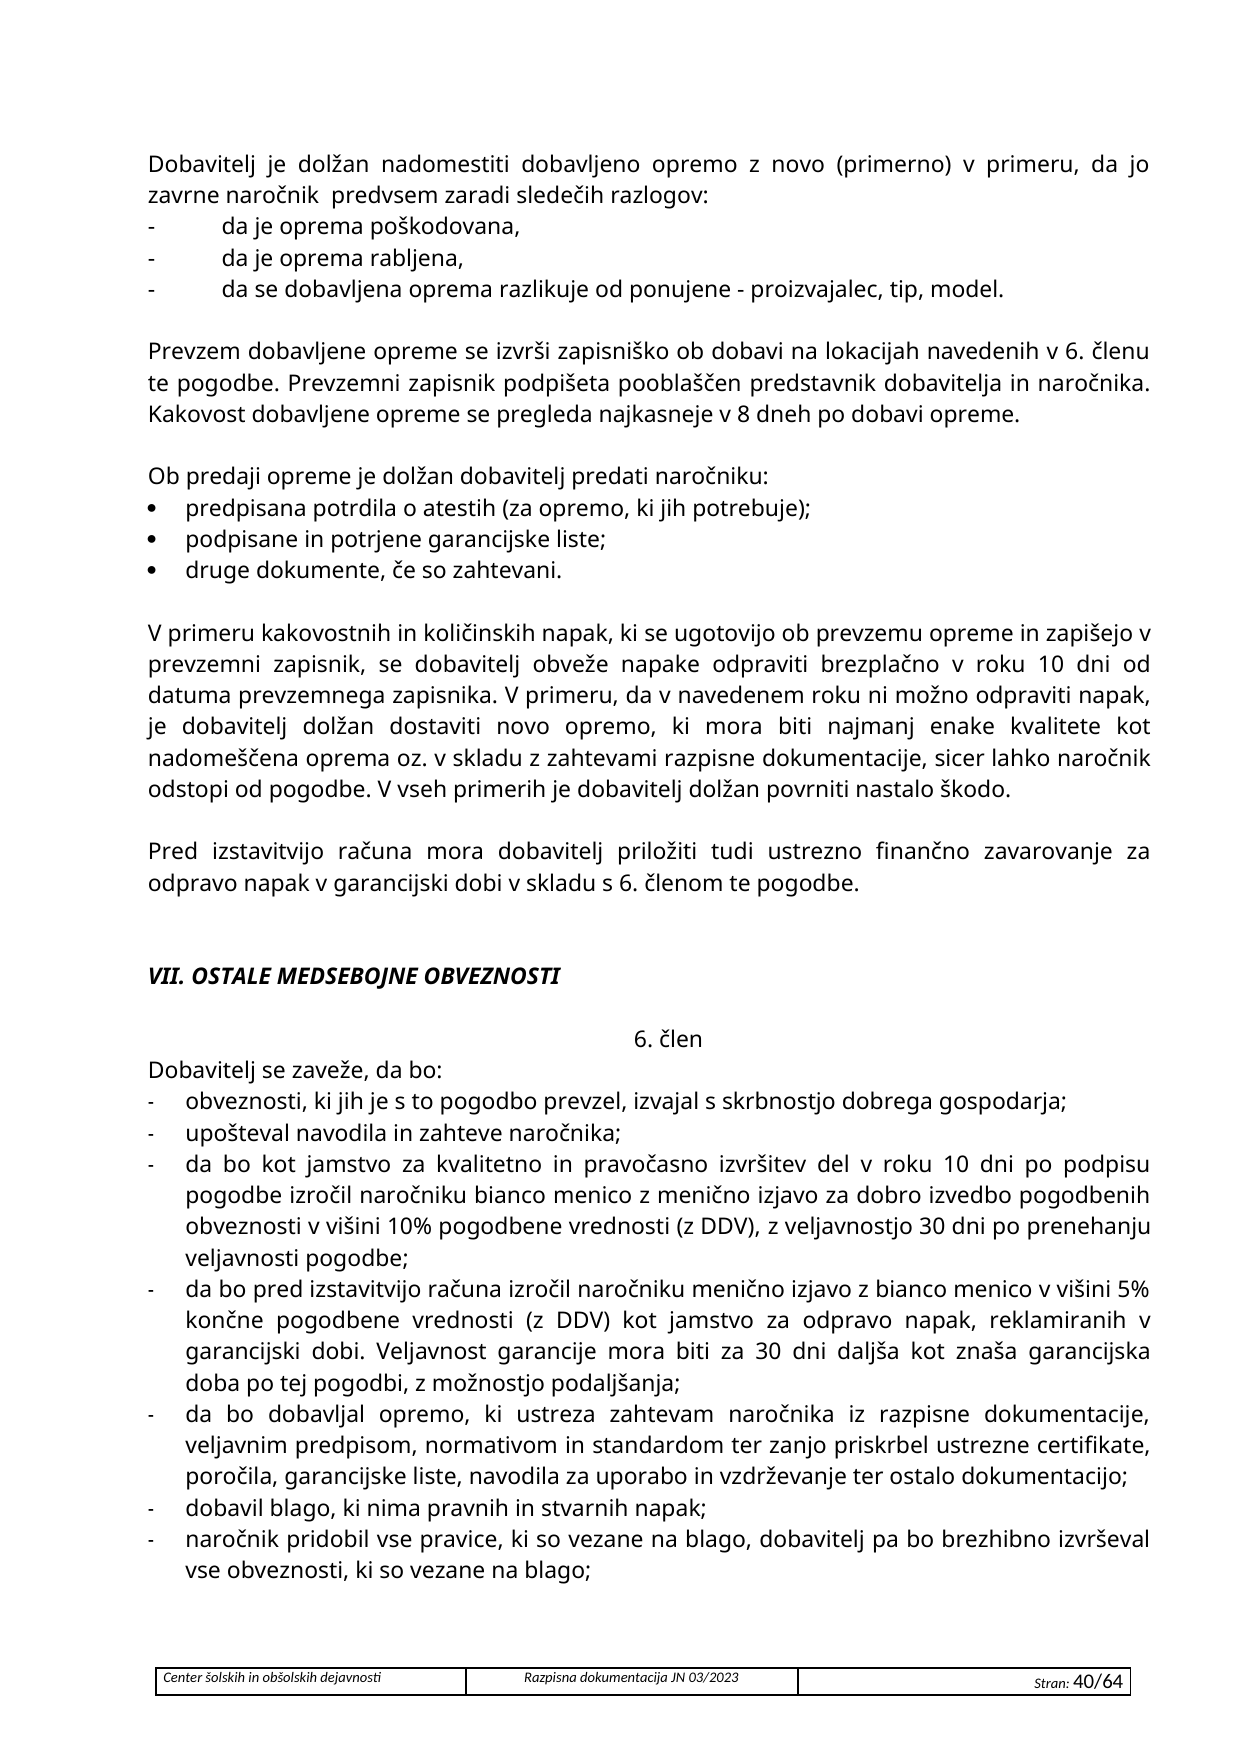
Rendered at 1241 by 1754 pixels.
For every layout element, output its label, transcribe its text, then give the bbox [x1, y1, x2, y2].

text - da je oprema rabljena, [148, 241, 1152, 273]
list obveznosti, ki jih je s to pogodbo prevzel, izvajal s skrbnostjo dobrega gospodarja; [148, 1085, 1152, 1116]
list druge dokumente, če so zahtevani. [148, 554, 1152, 585]
list podpisane in potrjene garancijske liste; [148, 523, 1152, 554]
text Ob predaji opreme je dolžan dobavitelj predati naročniku: [148, 460, 1152, 491]
list da bo pred izstavitvijo računa izročil naročniku menično izjavo z bianco menico v višini 5% končne pogodbene vrednosti (z DDV) kot jamstvo za odpravo napak, reklamiranih v garancijski dobi. Veljavnost garancije mora biti za 30 dni daljša kot znaša garancijska doba po tej pogodbi, z možnostjo podaljšanja; [148, 1273, 1152, 1398]
text - da je oprema poškodovana, [148, 210, 1152, 241]
text Pred izstavitvijo računa mora dobavitelj priložiti tudi ustrezno finančno zavarovanje za odpravo napak v garancijski dobi v skladu s 6. členom te pogodbe. [148, 835, 1152, 898]
text Prevzem dobavljene opreme se izvrši zapisniško ob dobavi na lokacijah navedenih v 6. členu te pogodbe. Prevzemni zapisnik podpišeta pooblaščen predstavnik dobavitelja in naročnika. Kakovost dobavljene opreme se pregleda najkasneje v 8 dneh po dobavi opreme. [148, 335, 1152, 429]
text Dobavitelj je dolžan nadomestiti dobavljeno opremo z novo (primerno) v primeru, da jo zavrne naročnik predvsem zaradi sledečih razlogov: [148, 148, 1152, 210]
list da bo dobavljal opremo, ki ustreza zahtevam naročnika iz razpisne dokumentacije, veljavnim predpisom, normativom in standardom ter zanjo priskrbel ustrezne certifikate, poročila, garancijske liste, navodila za uporabo in vzdrževanje ter ostalo dokumentacijo; [148, 1398, 1152, 1491]
list dobavil blago, ki nima pravnih in stvarnih napak; [148, 1491, 1152, 1523]
list naročnik pridobil vse pravice, ki so vezane na blago, dobavitelj pa bo brezhibno izvrševal vse obveznosti, ki so vezane na blago; [148, 1523, 1152, 1585]
text V primeru kakovostnih in količinskih napak, ki se ugotovijo ob prevzemu opreme in zapišejo v prevzemni zapisnik, se dobavitelj obveže napake odpraviti brezplačno v roku 10 dni od datuma prevzemnega zapisnika. V primeru, da v navedenem roku ni možno odpraviti napak, je dobavitelj dolžan dostaviti novo opremo, ki mora biti najmanj enake kvalitete kot nadomeščena oprema oz. v skladu z zahtevami razpisne dokumentacije, sicer lahko naročnik odstopi od pogodbe. V vseh primerih je dobavitelj dolžan povrniti nastalo škodo. [148, 616, 1152, 804]
list upošteval navodila in zahteve naročnika; [148, 1116, 1152, 1148]
text - da se dobavljena oprema razlikuje od ponujene - proizvajalec, tip, model. [148, 273, 1152, 304]
text 6. člen [185, 1023, 1152, 1054]
list predpisana potrdila o atestih (za opremo, ki jih potrebuje); [148, 491, 1152, 523]
text Dobavitelj se zaveže, da bo: [148, 1054, 1152, 1085]
text VII. OSTALE MEDSEBOJNE OBVEZNOSTI [148, 960, 1152, 991]
list da bo kot jamstvo za kvalitetno in pravočasno izvršitev del v roku 10 dni po podpisu pogodbe izročil naročniku bianco menico z menično izjavo za dobro izvedbo pogodbenih obveznosti v višini 10% pogodbene vrednosti (z DDV), z veljavnostjo 30 dni po prenehanju veljavnosti pogodbe; [148, 1148, 1152, 1273]
